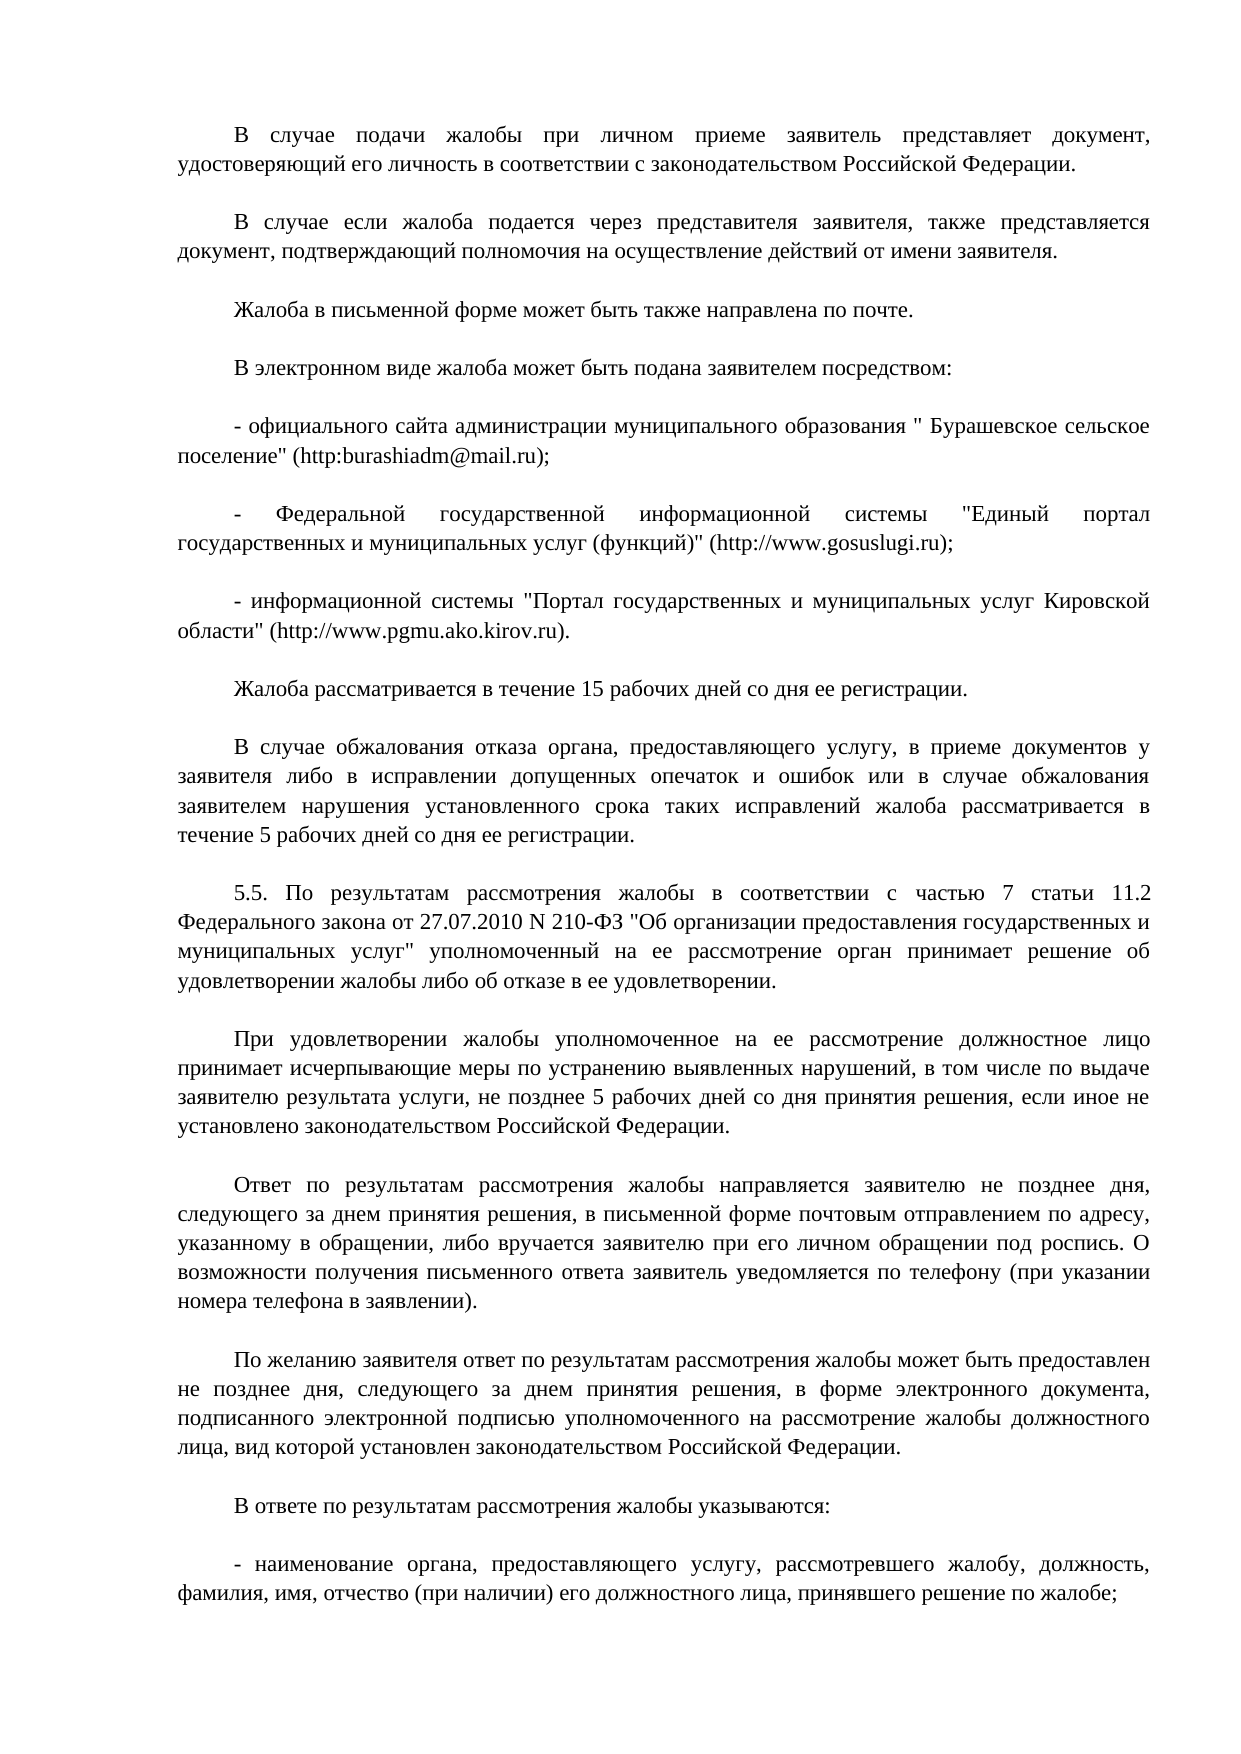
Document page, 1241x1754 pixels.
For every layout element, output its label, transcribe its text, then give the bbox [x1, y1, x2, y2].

text По желанию заявителя ответ по результатам рассмотрения жалобы может быть предоставлен не позднее дня, следующего за днем принятия решения, в форме электронного документа, подписанного электронной подписью уполномоченного на рассмотрение жалобы должностного лица, вид которой установлен законодательством Российской Федерации. [177, 1343, 1152, 1460]
text - Федеральной государственной информационной системы "Единый портал государственных и муниципальных услуг (функций)" (http://www.gosuslugi.ru); [177, 497, 1152, 556]
text При удовлетворении жалобы уполномоченное на ее рассмотрение должностное лицо принимает исчерпывающие меры по устранению выявленных нарушений, в том числе по выдаче заявителю результата услуги, не позднее 5 рабочих дней со дня принятия решения, если иное не установлено законодательством Российской Федерации. [177, 1022, 1152, 1139]
text - информационной системы "Портал государственных и муниципальных услуг Кировской области" (http://www.pgmu.ako.kirov.ru). [177, 585, 1152, 643]
text В случае если жалоба подается через представителя заявителя, также представляется документ, подтверждающий полномочия на осуществление действий от имени заявителя. [177, 206, 1152, 264]
text - официального сайта администрации муниципального образования " Бурашевское сельское поселение" (http:burashiadm@mail.ru); [177, 410, 1152, 468]
text 5.5. По результатам рассмотрения жалобы в соответствии с частью 7 статьи 11.2 Федерального закона от 27.07.2010 N 210-ФЗ "Об организации предоставления государственных и муниципальных услуг" уполномоченный на ее рассмотрение орган принимает решение об удовлетворении жалобы либо об отказе в ее удовлетворении. [177, 876, 1152, 993]
text Ответ по результатам рассмотрения жалобы направляется заявителю не позднее дня, следующего за днем принятия решения, в письменной форме почтовым отправлением по адресу, указанному в обращении, либо вручается заявителю при его личном обращении под роспись. О возможности получения письменного ответа заявитель уведомляется по телефону (при указании номера телефона в заявлении). [177, 1168, 1152, 1314]
text Жалоба в письменной форме может быть также направлена по почте. [177, 293, 1152, 322]
text - наименование органа, предоставляющего услугу, рассмотревшего жалобу, должность, фамилия, имя, отчество (при наличии) его должностного лица, принявшего решение по жалобе; [177, 1547, 1152, 1606]
text Жалоба рассматривается в течение 15 рабочих дней со дня ее регистрации. [177, 672, 1152, 701]
text В электронном виде жалоба может быть подана заявителем посредством: [177, 351, 1152, 381]
text В случае подачи жалобы при личном приеме заявитель представляет документ, удостоверяющий его личность в соответствии с законодательством Российской Федерации. [177, 118, 1152, 176]
text В случае обжалования отказа органа, предоставляющего услугу, в приеме документов у заявителя либо в исправлении допущенных опечаток и ошибок или в случае обжалования заявителем нарушения установленного срока таких исправлений жалоба рассматривается в течение 5 рабочих дней со дня ее регистрации. [177, 731, 1152, 847]
text В ответе по результатам рассмотрения жалобы указываются: [177, 1489, 1152, 1518]
